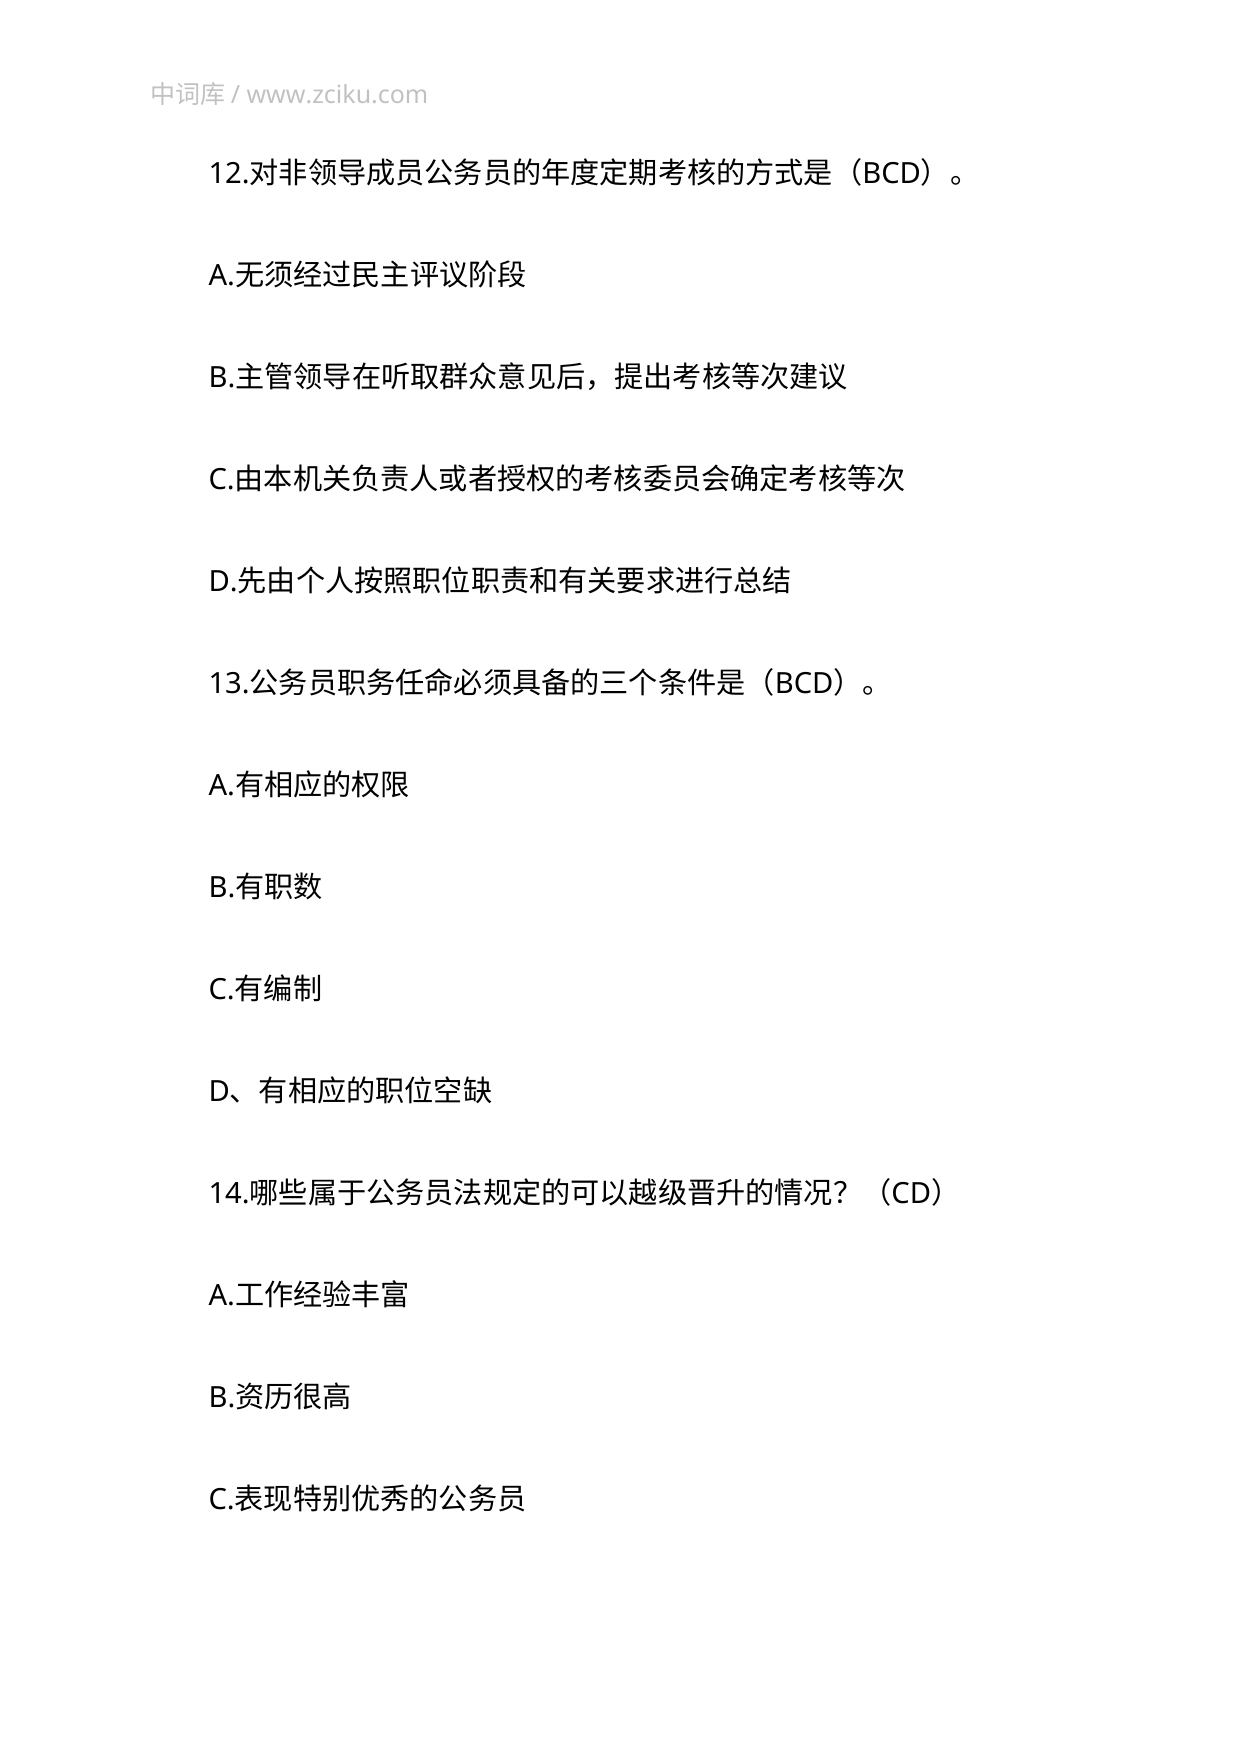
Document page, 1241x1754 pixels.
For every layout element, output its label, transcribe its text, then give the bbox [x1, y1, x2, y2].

text C.有编制 [150, 966, 1090, 1008]
text A.无须经过民主评议阶段 [150, 252, 1090, 294]
text B.有职数 [150, 864, 1090, 906]
text B.主管领导在听取群众意见后，提出考核等次建议 [150, 354, 1090, 396]
text C.由本机关负责人或者授权的考核委员会确定考核等次 [150, 456, 1090, 498]
text A.工作经验丰富 [150, 1272, 1090, 1314]
text D、有相应的职位空缺 [150, 1068, 1090, 1110]
text A.有相应的权限 [150, 762, 1090, 804]
text 14.哪些属于公务员法规定的可以越级晋升的情况？（CD） [150, 1170, 1090, 1212]
text 13.公务员职务任命必须具备的三个条件是（BCD）。 [150, 660, 1090, 702]
text D.先由个人按照职位职责和有关要求进行总结 [150, 558, 1090, 600]
text 12.对非领导成员公务员的年度定期考核的方式是（BCD）。 [150, 150, 1090, 192]
text C.表现特别优秀的公务员 [150, 1476, 1090, 1518]
text B.资历很高 [150, 1374, 1090, 1416]
